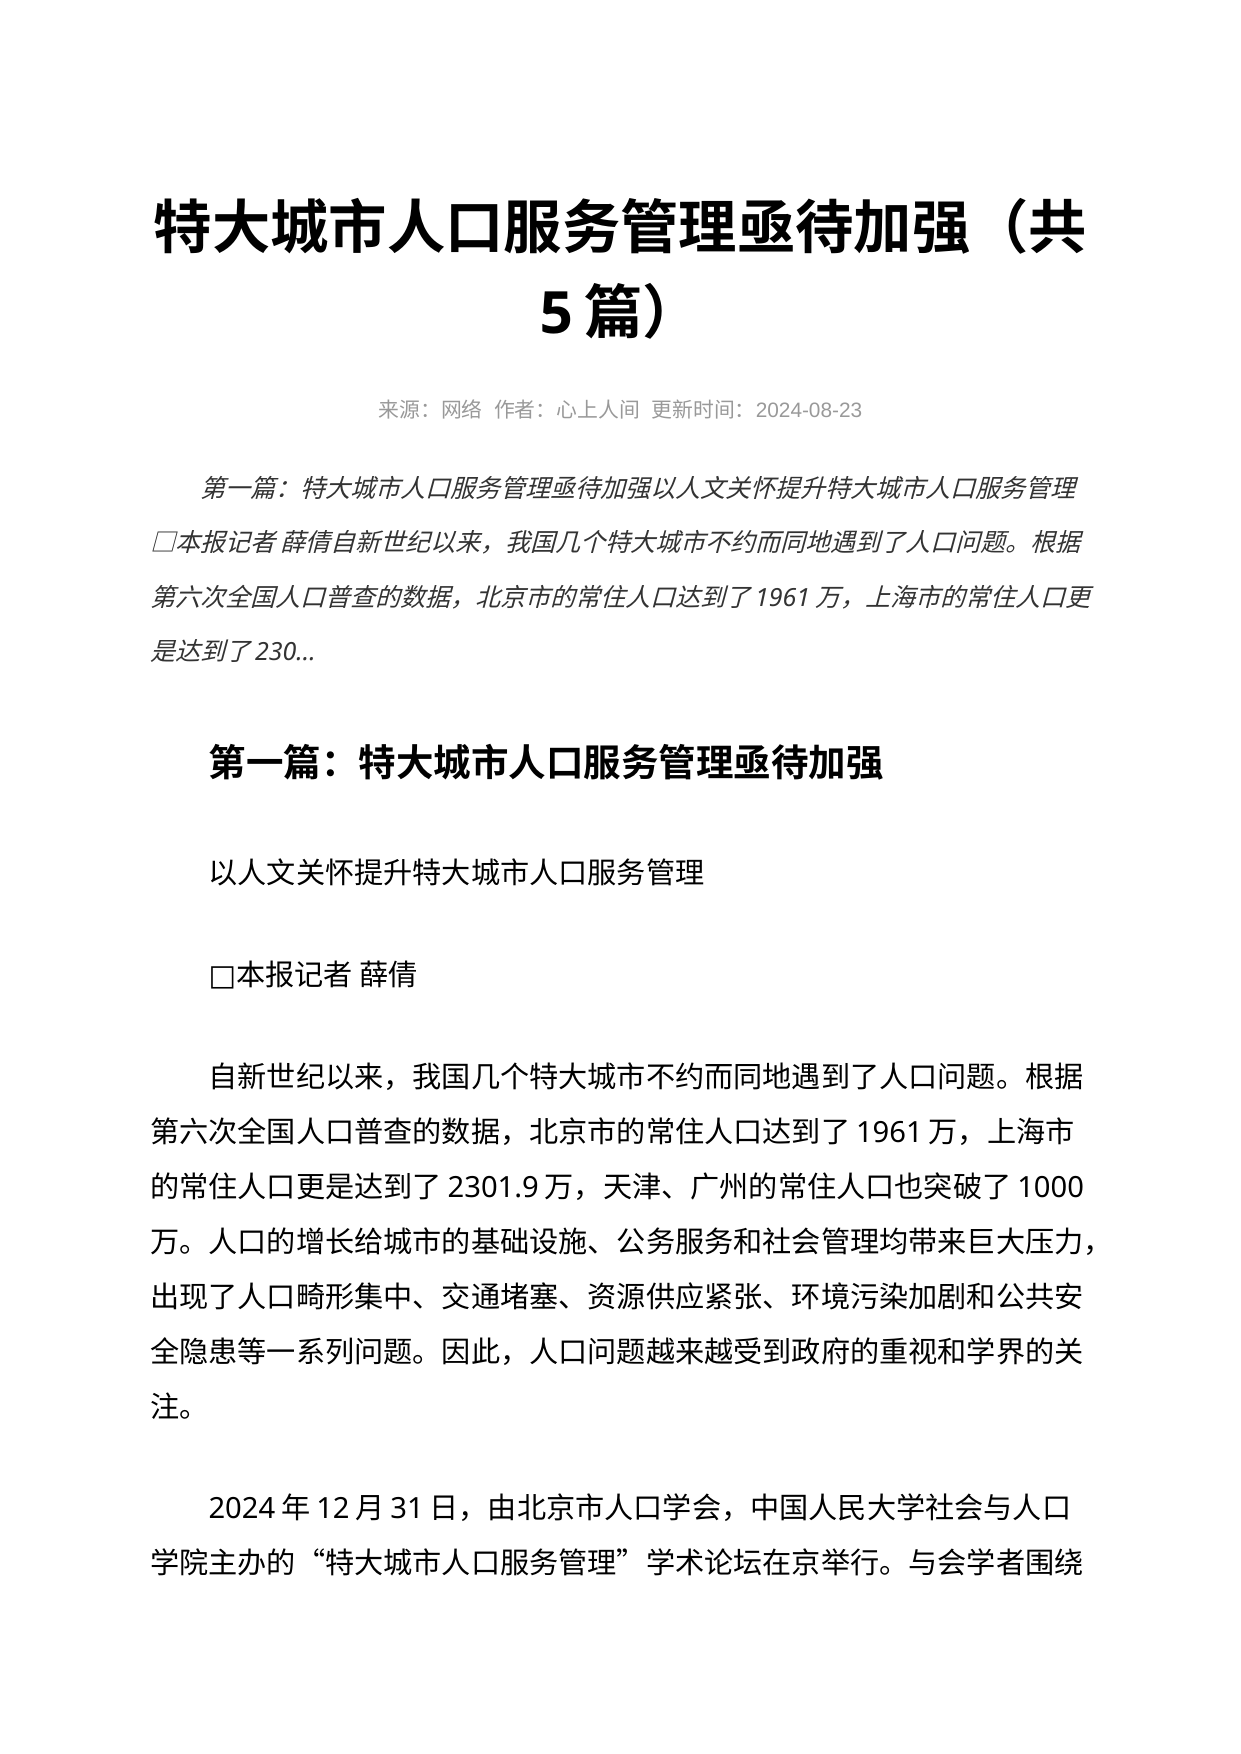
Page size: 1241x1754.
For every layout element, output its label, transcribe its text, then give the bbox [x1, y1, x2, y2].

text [150, 1485, 1090, 1582]
text 自新世纪以来，我国几个特大城市不约而同地遇到了人口问题。根据第六次全国人口普查的数据，北京市的常住人口达到了1961万，上海市的常住人口更是达到了2301.9万，天津、广州的常住人口也突破了1000万。人口的增长给城市的基础设施、公务服务和社会管理均带来巨大压力，出现了人口畸形集中、交通堵塞、资源供应紧张、环境污染加剧和公共安全隐患等一系列问题。因此，人口问题越来越受到政府的重视和学界的关注。 [150, 1054, 1090, 1426]
text 以人文关怀提升特大城市人口服务管理 [150, 850, 1090, 892]
text 第一篇：特大城市人口服务管理亟待加强 [150, 733, 1090, 787]
subtitle 特大城市人口服务管理亟待加强（共5篇） [150, 181, 1090, 351]
text 第一篇：特大城市人口服务管理亟待加强以人文关怀提升特大城市人口服务管理□本报记者 薛倩自新世纪以来，我国几个特大城市不约而同地遇到了人口问题。根据第六次全国人口普查的数据，北京市的常住人口达到了1961万，上海市的常住人口更是达到了230... [150, 468, 1090, 668]
text □本报记者 薛倩 [150, 952, 1090, 994]
text 来源：网络 作者：心上人间 更新时间：2024-08-23 [150, 397, 1090, 421]
